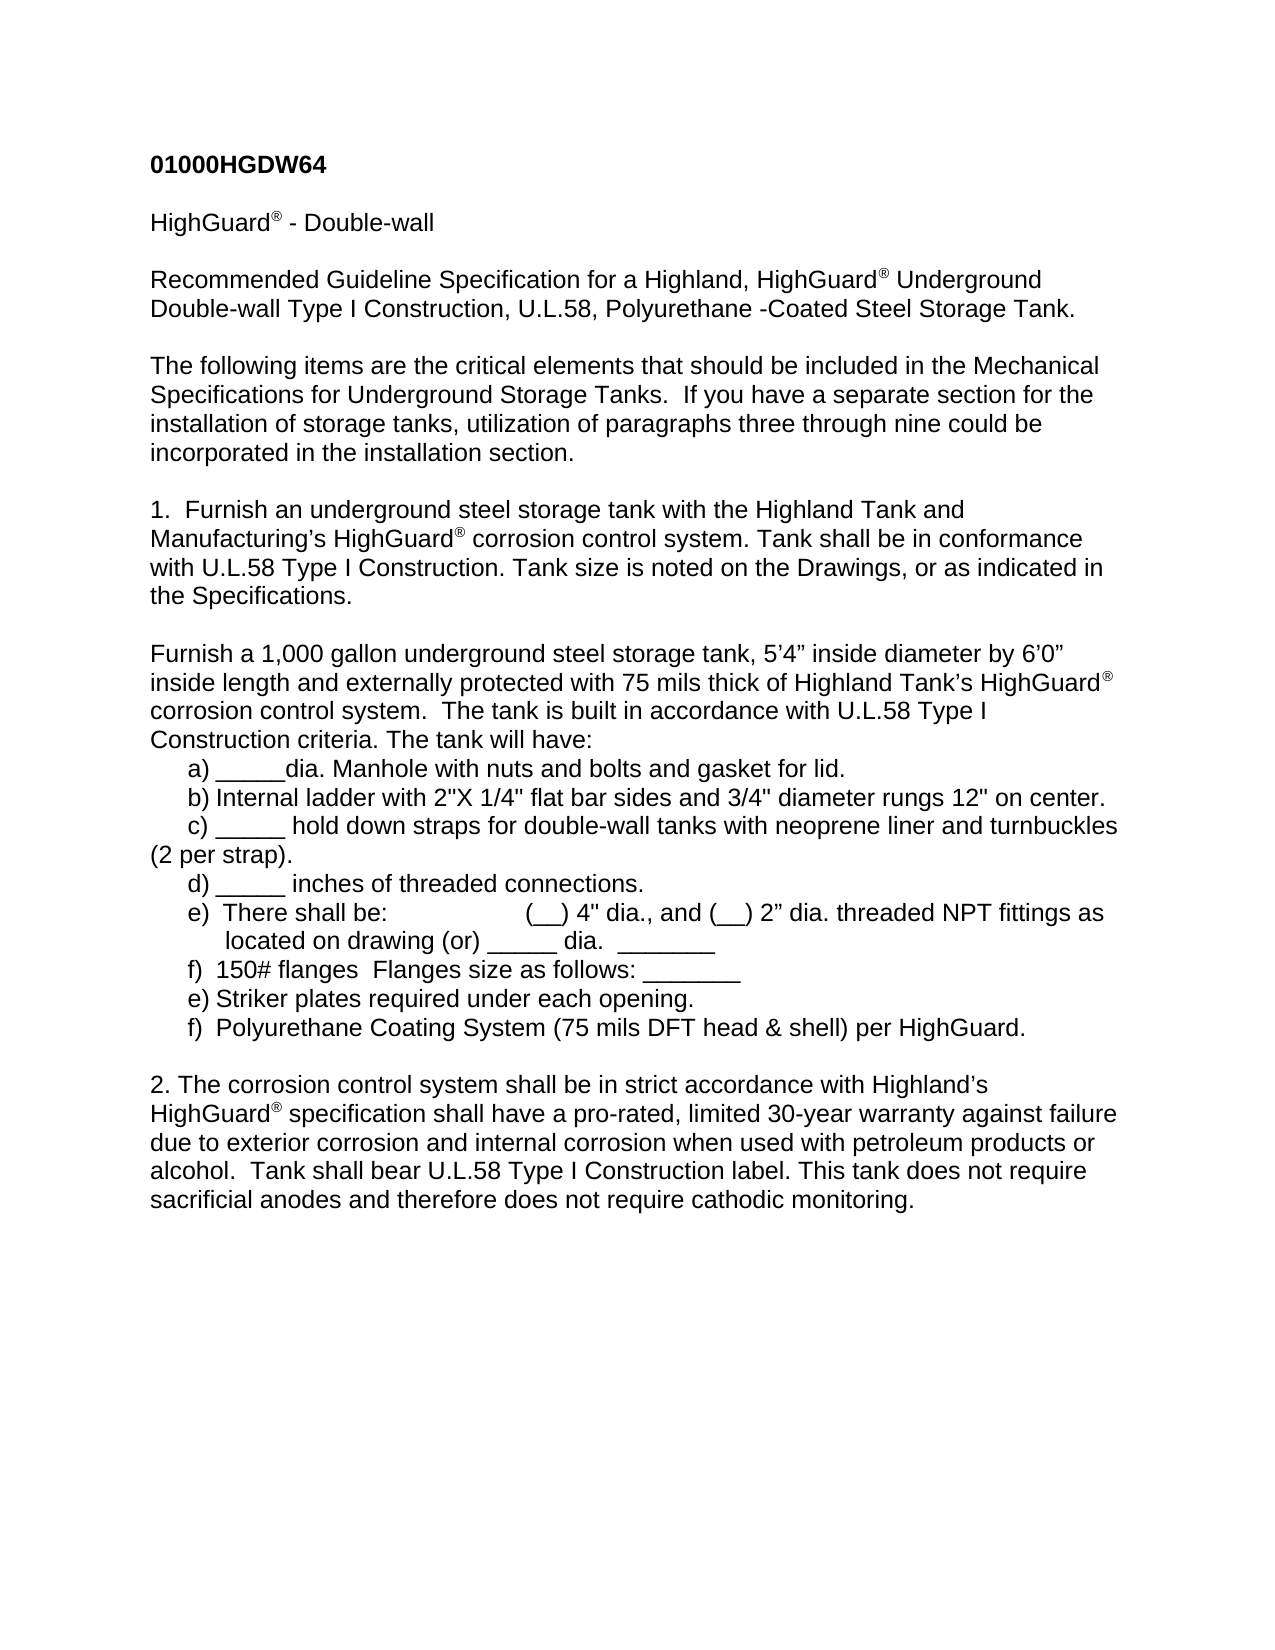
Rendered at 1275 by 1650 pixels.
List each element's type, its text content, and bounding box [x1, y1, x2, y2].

text 01000HGDW64 [150, 150, 1125, 179]
text f) Polyurethane Coating System (75 mils DFT head & shell) per HighGuard. [150, 1012, 1125, 1041]
text Double-wall Type I Construction, U.L.58, Polyurethane -Coated Steel Storage Tank. [150, 294, 1125, 322]
text 1. Furnish an underground steel storage tank with the Highland Tank and Manufacturing’s HighGuard® corrosion control system. Tank shall be in conformance with U.L.58 Type I Construction. Tank size is noted on the Drawings, or as indicated in the Specifications. [150, 495, 1125, 610]
list There shall be: (__) 4" dia., and (__) 2” dia. threaded NPT fittings as located on drawing (or) _____ dia. _______ [187, 897, 1125, 955]
text 2. The corrosion control system shall be in strict accordance with Highland’s HighGuard® specification shall have a pro-rated, limited 30-year warranty against failure due to exterior corrosion and internal corrosion when used with petroleum products or alcohol. Tank shall bear U.L.58 Type I Construction label. This tank does not require sacrificial anodes and therefore does not require cathodic monitoring. [150, 1070, 1125, 1214]
text b) Internal ladder with 2"X 1/4" flat bar sides and 3/4" diameter rungs 12" on center. [150, 782, 1125, 811]
text c) _____ hold down straps for double-wall tanks with neoprene liner and turnbuckles (2 per strap). [150, 811, 1125, 869]
text Furnish a 1,000 gallon underground steel storage tank, 5’4” inside diameter by 6’0” inside length and externally protected with 75 mils thick of Highland Tank’s HighGuard® corrosion control system. The tank is built in accordance with U.L.58 Type I Construction criteria. The tank will have: [150, 639, 1125, 754]
text a) _____dia. Manhole with nuts and bolts and gasket for lid. [150, 754, 1125, 782]
text The following items are the critical elements that should be included in the Mechanical Specifications for Underground Storage Tanks. If you have a separate section for the installation of storage tanks, utilization of paragraphs three through nine could be incorporated in the installation section. [150, 351, 1125, 466]
text Recommended Guideline Specification for a Highland, HighGuard® Underground [150, 265, 1125, 294]
list _____ inches of threaded connections. [187, 869, 1125, 897]
text HighGuard® - Double-wall [150, 207, 1125, 236]
list 150# flanges Flanges size as follows: _______ [187, 955, 1125, 984]
text e) Striker plates required under each opening. [150, 984, 1125, 1012]
